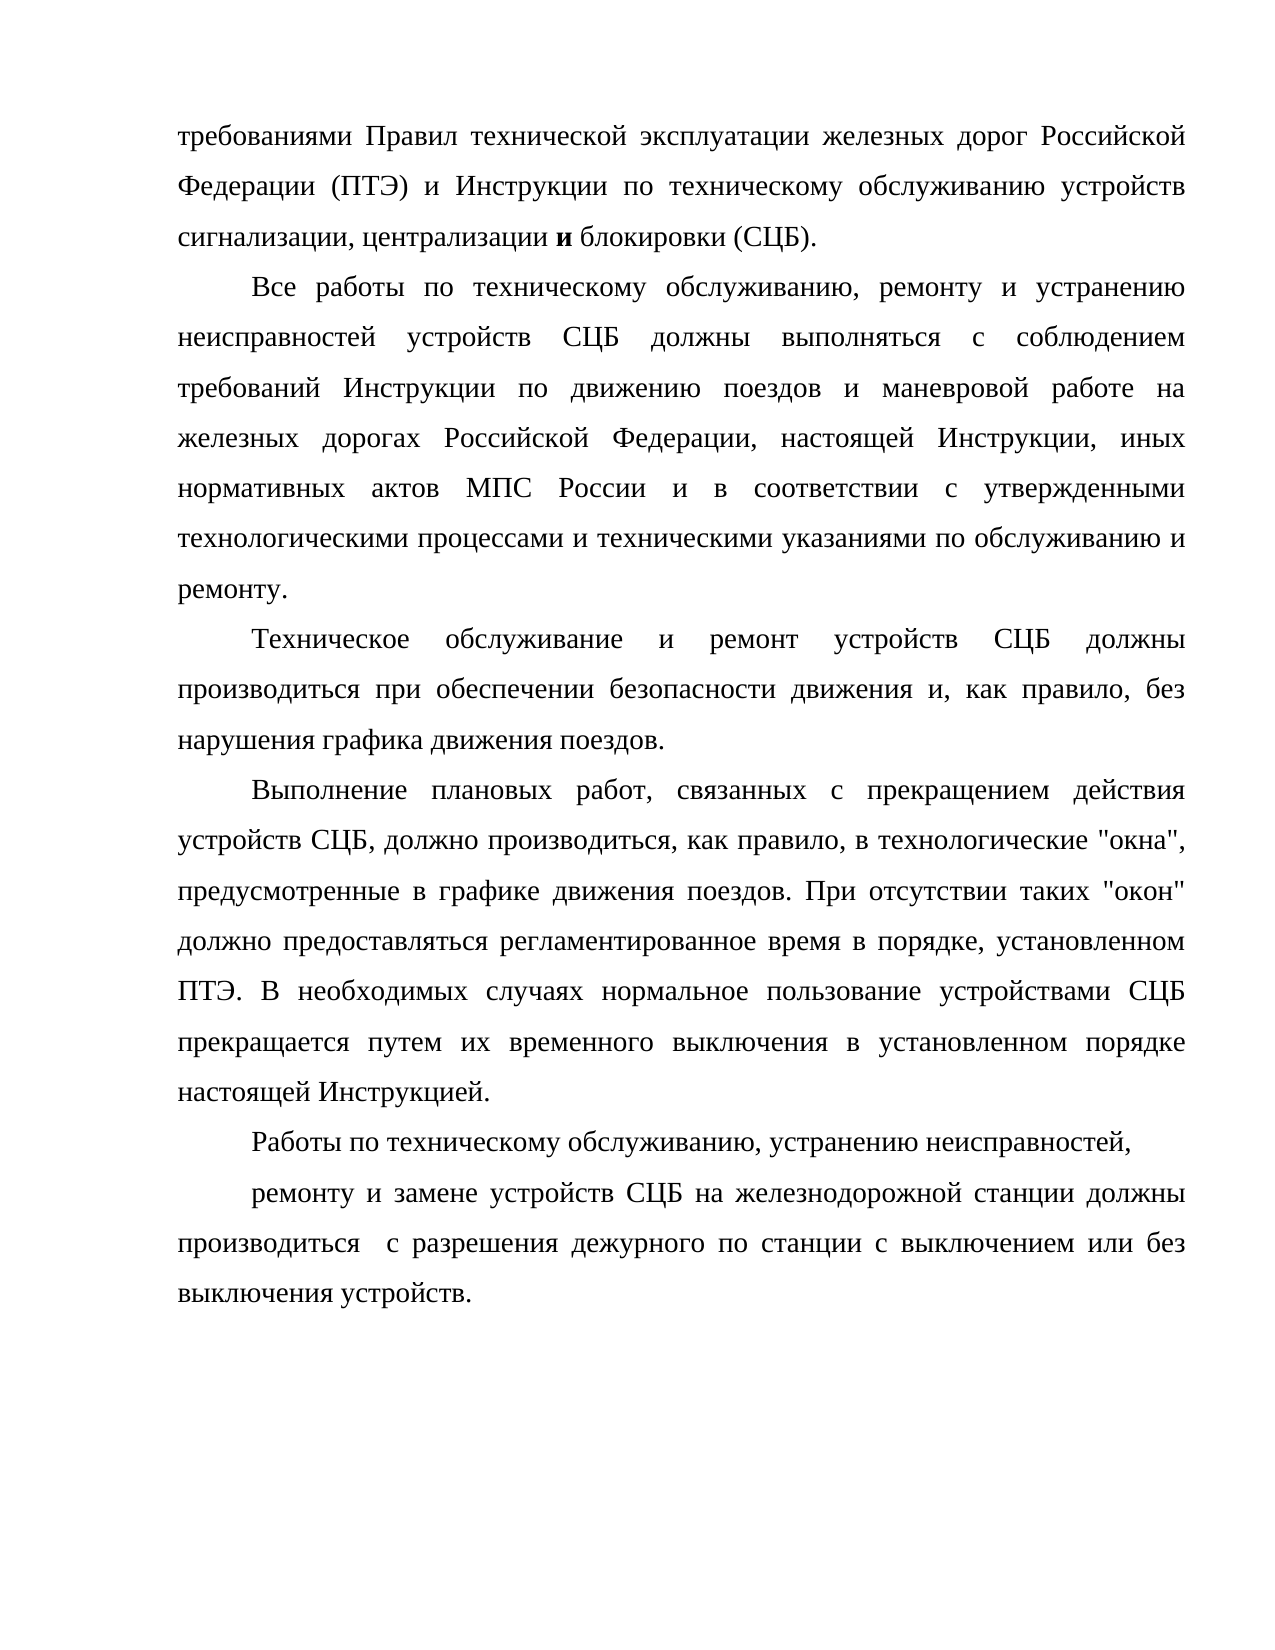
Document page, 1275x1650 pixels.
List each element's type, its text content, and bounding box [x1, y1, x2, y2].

text Работы по техническому обслуживанию, устранению неисправностей, [177, 1124, 1186, 1158]
text ремонту и замене устройств СЦБ на железнодорожной станции должны производиться с разрешения дежурного по станции с выключением или без выключения устройств. [177, 1175, 1186, 1309]
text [177, 118, 1186, 252]
text Все работы по техническому обслуживанию, ремонту и устранению неисправностей устройств СЦБ должны выполняться с соблюдением требований Инструкции по движению поездов и маневровой работе на железных дорогах Российской Федерации, настоящей Инструкции, иных нормативных актов МПС России и в соответствии с утвержденными технологическими процессами и техническими указаниями по обслуживанию и ремонту. [177, 269, 1186, 604]
text Выполнение плановых работ, связанных с прекращением действия устройств СЦБ, должно производиться, как правило, в технологические "окна", предусмотренные в графике движения поездов. При отсутствии таких "окон" должно предоставляться регламентированное время в порядке, установленном ПТЭ. В необходимых случаях нормальное пользование устройствами СЦБ прекращается путем их временного выключения в установленном порядке настоящей Инструкцией. [177, 772, 1186, 1108]
text Техническое обслуживание и ремонт устройств СЦБ должны производиться при обеспечении безопасности движения и, как правило, без нарушения графика движения поездов. [177, 621, 1186, 755]
